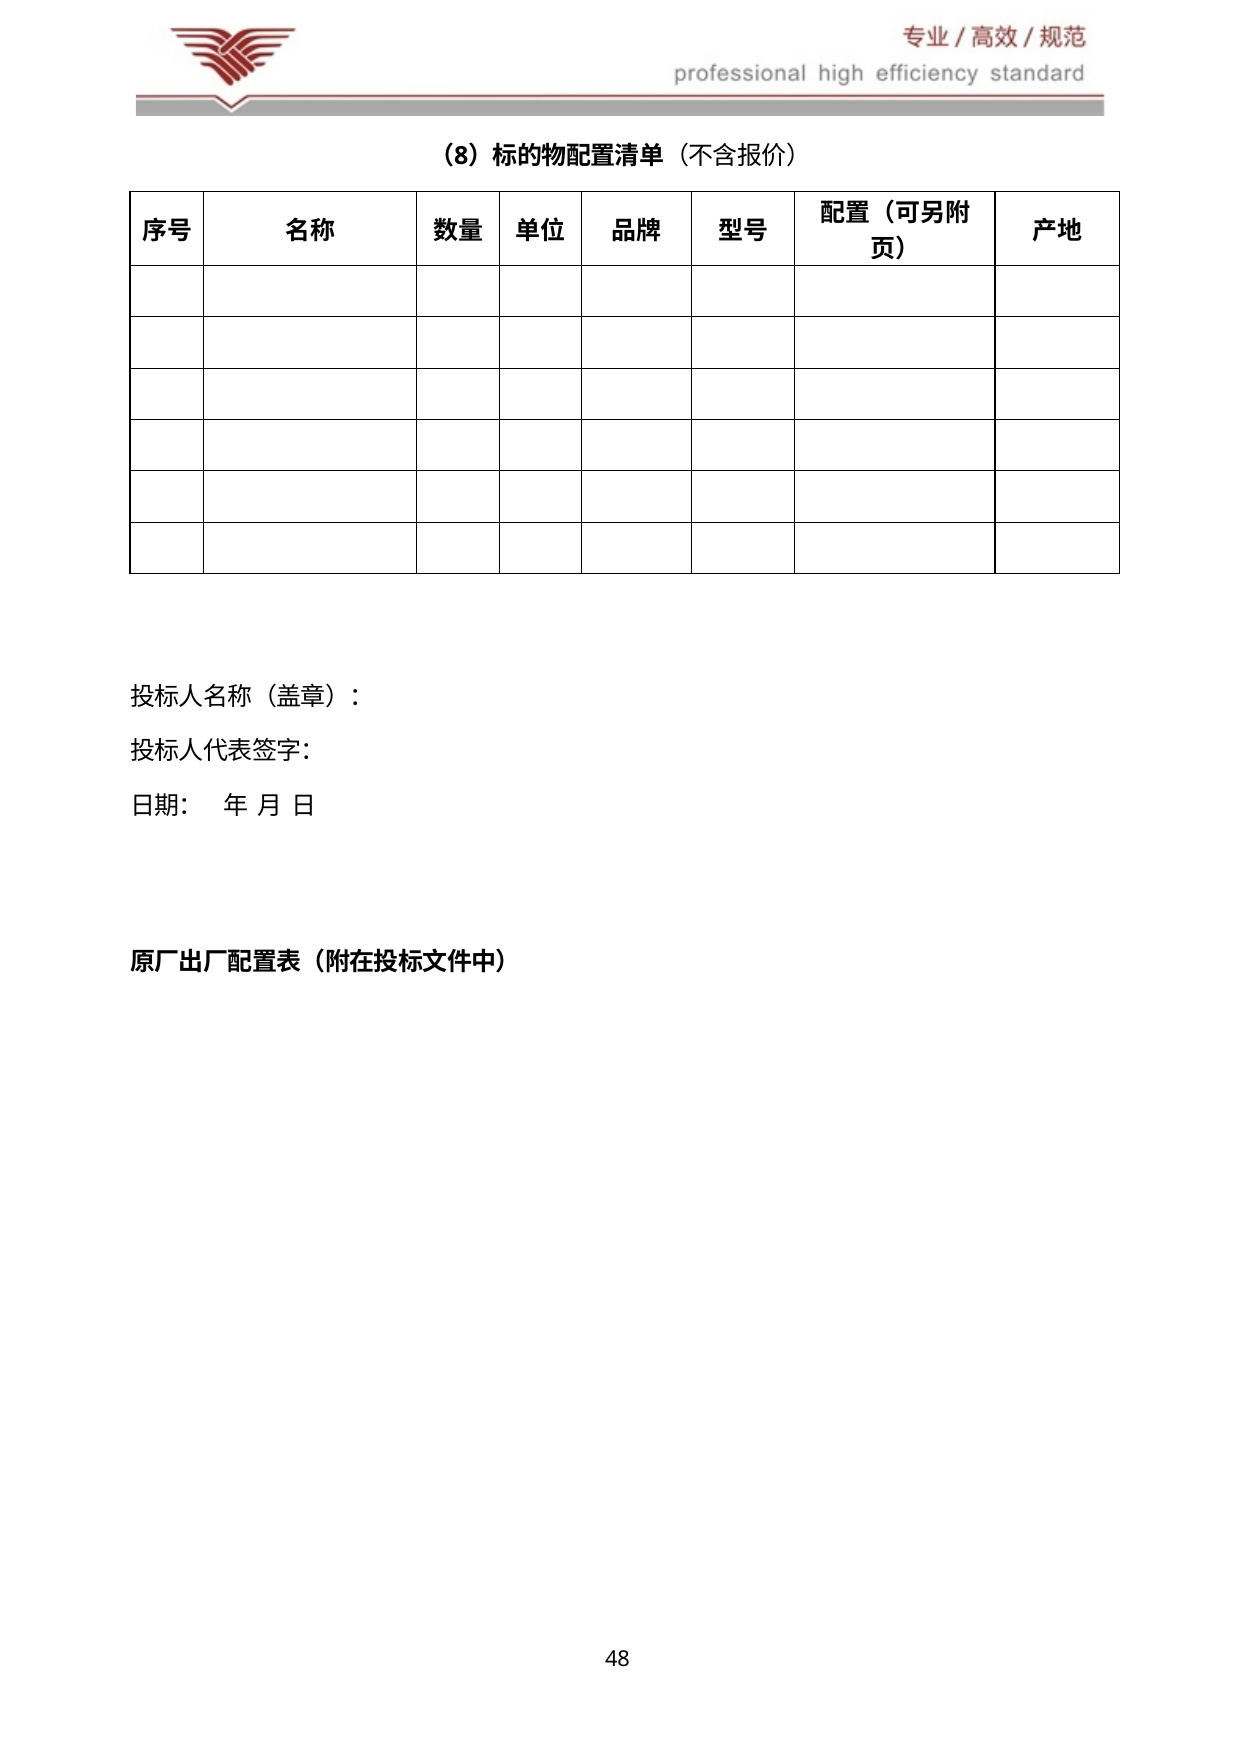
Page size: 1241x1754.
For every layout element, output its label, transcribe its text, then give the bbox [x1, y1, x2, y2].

text 原厂出厂配置表（附在投标文件中） [130, 942, 1110, 978]
table_cell [996, 523, 1119, 573]
text 日期： 年 月 日 [130, 785, 1110, 821]
table_cell [500, 471, 581, 522]
table_header 配置（可另附页） [795, 192, 994, 264]
table_cell [795, 266, 994, 316]
table_cell [996, 420, 1119, 470]
table_cell [795, 317, 994, 367]
table_cell [131, 523, 203, 573]
table_cell [131, 317, 203, 367]
table_cell [795, 369, 994, 419]
table_header 品牌 [582, 192, 691, 264]
table_cell [795, 471, 994, 522]
text 投标人代表签字： [130, 731, 1110, 767]
table_cell [131, 420, 203, 470]
table_header 产地 [996, 192, 1119, 264]
table_cell [204, 317, 416, 367]
table_cell [582, 523, 691, 573]
table_cell [692, 369, 794, 419]
table_cell [417, 471, 499, 522]
table_cell [692, 317, 794, 367]
table_cell [500, 266, 581, 316]
table_cell [582, 420, 691, 470]
text 投标人名称（盖章）： [130, 676, 1110, 713]
table_cell [996, 317, 1119, 367]
table_cell [692, 266, 794, 316]
table_header 数量 [417, 192, 499, 264]
table_cell [582, 471, 691, 522]
table_header 序号 [131, 192, 203, 264]
table_cell [204, 523, 416, 573]
table_cell [500, 523, 581, 573]
table_cell [204, 420, 416, 470]
table_cell [795, 523, 994, 573]
table_cell [204, 369, 416, 419]
table_cell [582, 369, 691, 419]
table_cell [500, 317, 581, 367]
table_cell [582, 266, 691, 316]
picture [135, 3, 1105, 116]
table_cell [996, 471, 1119, 522]
table_cell [582, 317, 691, 367]
table_cell [204, 471, 416, 522]
table_cell [692, 420, 794, 470]
table_cell [131, 471, 203, 522]
table_cell [692, 523, 794, 573]
table_cell [417, 266, 499, 316]
table_cell [692, 471, 794, 522]
table_cell [500, 369, 581, 419]
table_cell [996, 369, 1119, 419]
table_header 名称 [204, 192, 416, 264]
table_cell [417, 369, 499, 419]
table_cell [131, 266, 203, 316]
table_cell [500, 420, 581, 470]
table_cell [417, 420, 499, 470]
table_cell [996, 266, 1119, 316]
table_cell [204, 266, 416, 316]
table_header 型号 [692, 192, 794, 264]
table_cell [417, 523, 499, 573]
table_cell [131, 369, 203, 419]
text （8）标的物配置清单（不含报价） [130, 135, 1110, 171]
table_cell [417, 317, 499, 367]
table_header 单位 [500, 192, 581, 264]
table_cell [795, 420, 994, 470]
